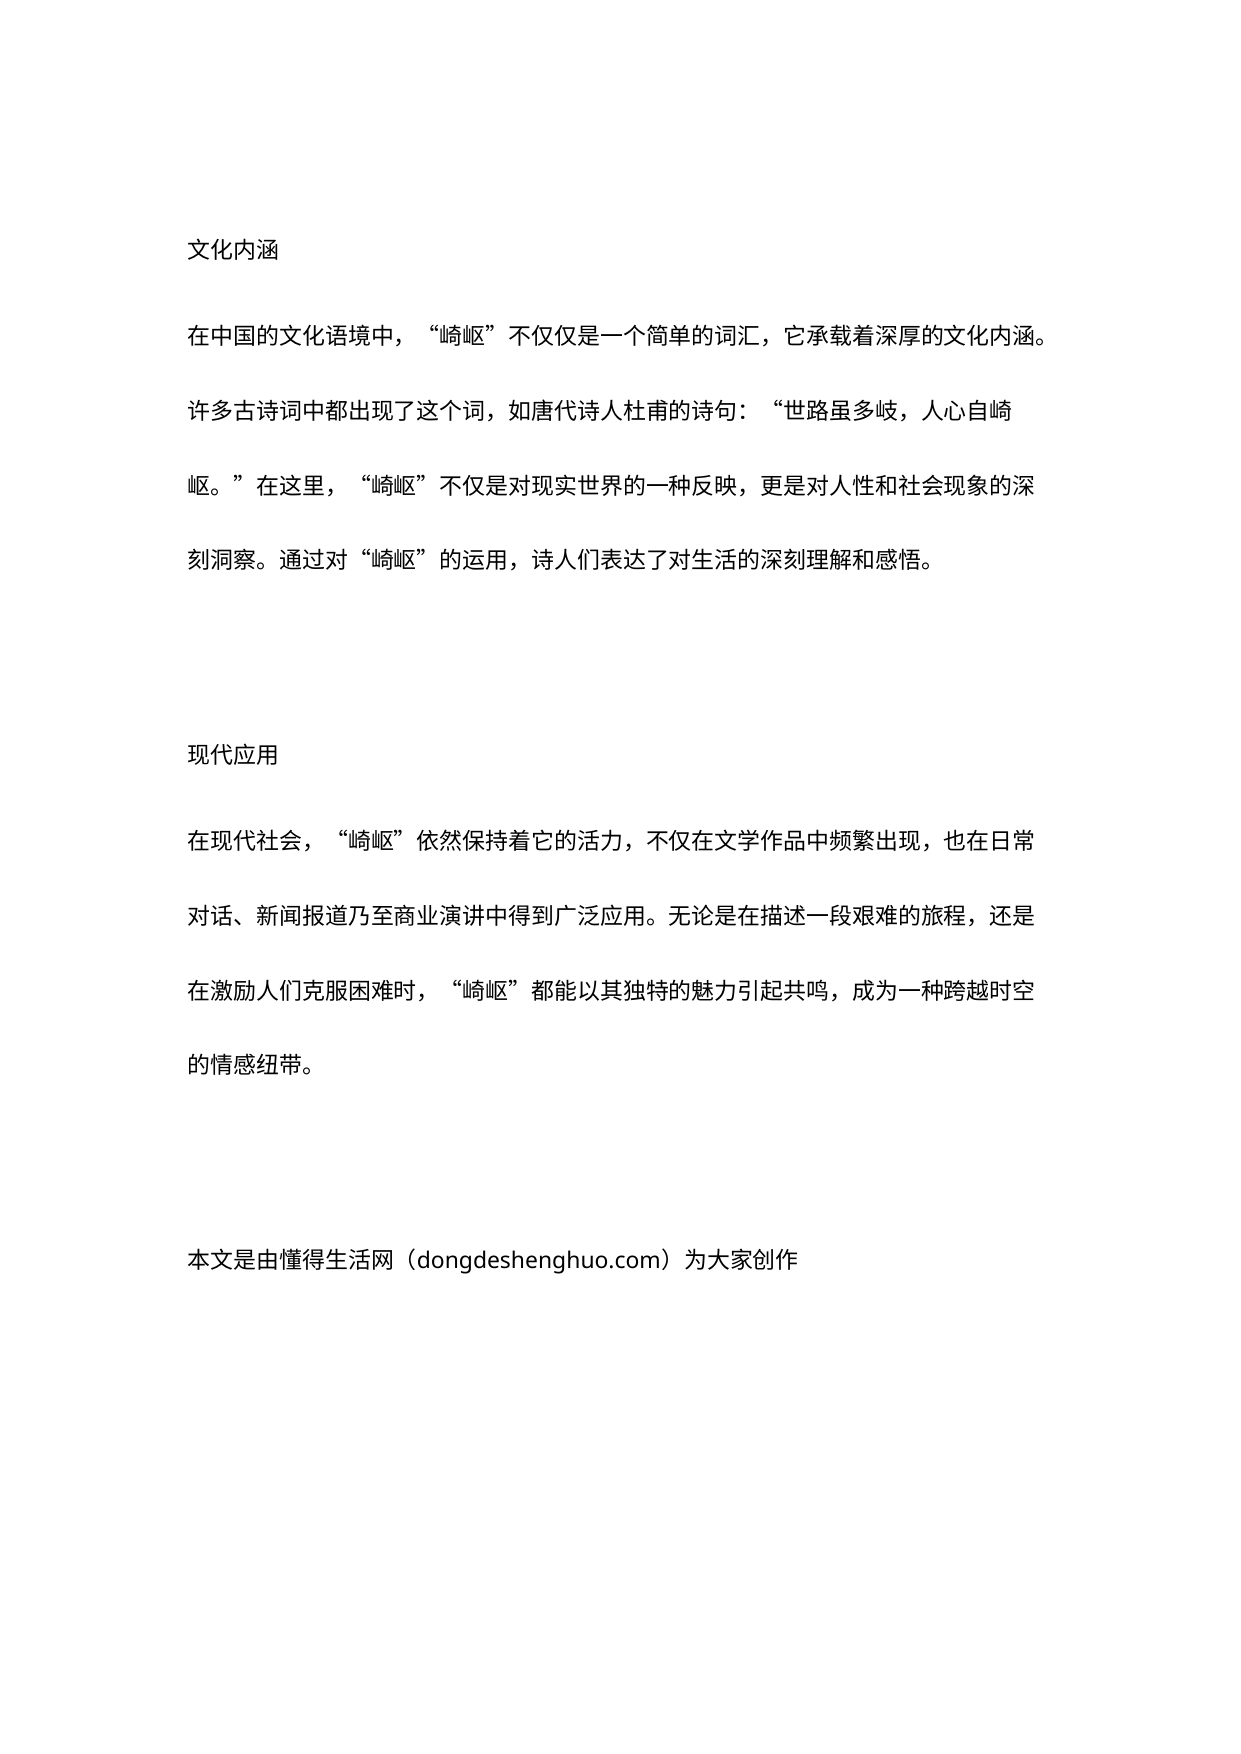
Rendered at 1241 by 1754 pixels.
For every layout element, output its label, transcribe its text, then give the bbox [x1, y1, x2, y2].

text 文化内涵 [187, 216, 1053, 281]
text 现代应用 [187, 721, 1053, 786]
text 在现代社会，“崎岖”依然保持着它的活力，不仅在文学作品中频繁出现，也在日常对话、新闻报道乃至商业演讲中得到广泛应用。无论是在描述一段艰难的旅程，还是在激励人们克服困难时，“崎岖”都能以其独特的魅力引起共鸣，成为一种跨越时空的情感纽带。 [187, 807, 1053, 1096]
text 在中国的文化语境中，“崎岖”不仅仅是一个简单的词汇，它承载着深厚的文化内涵。许多古诗词中都出现了这个词，如唐代诗人杜甫的诗句：“世路虽多岐，人心自崎岖。”在这里，“崎岖”不仅是对现实世界的一种反映，更是对人性和社会现象的深刻洞察。通过对“崎岖”的运用，诗人们表达了对生活的深刻理解和感悟。 [187, 302, 1053, 591]
text 本文是由懂得生活网（dongdeshenghuo.com）为大家创作 [187, 1226, 1053, 1291]
